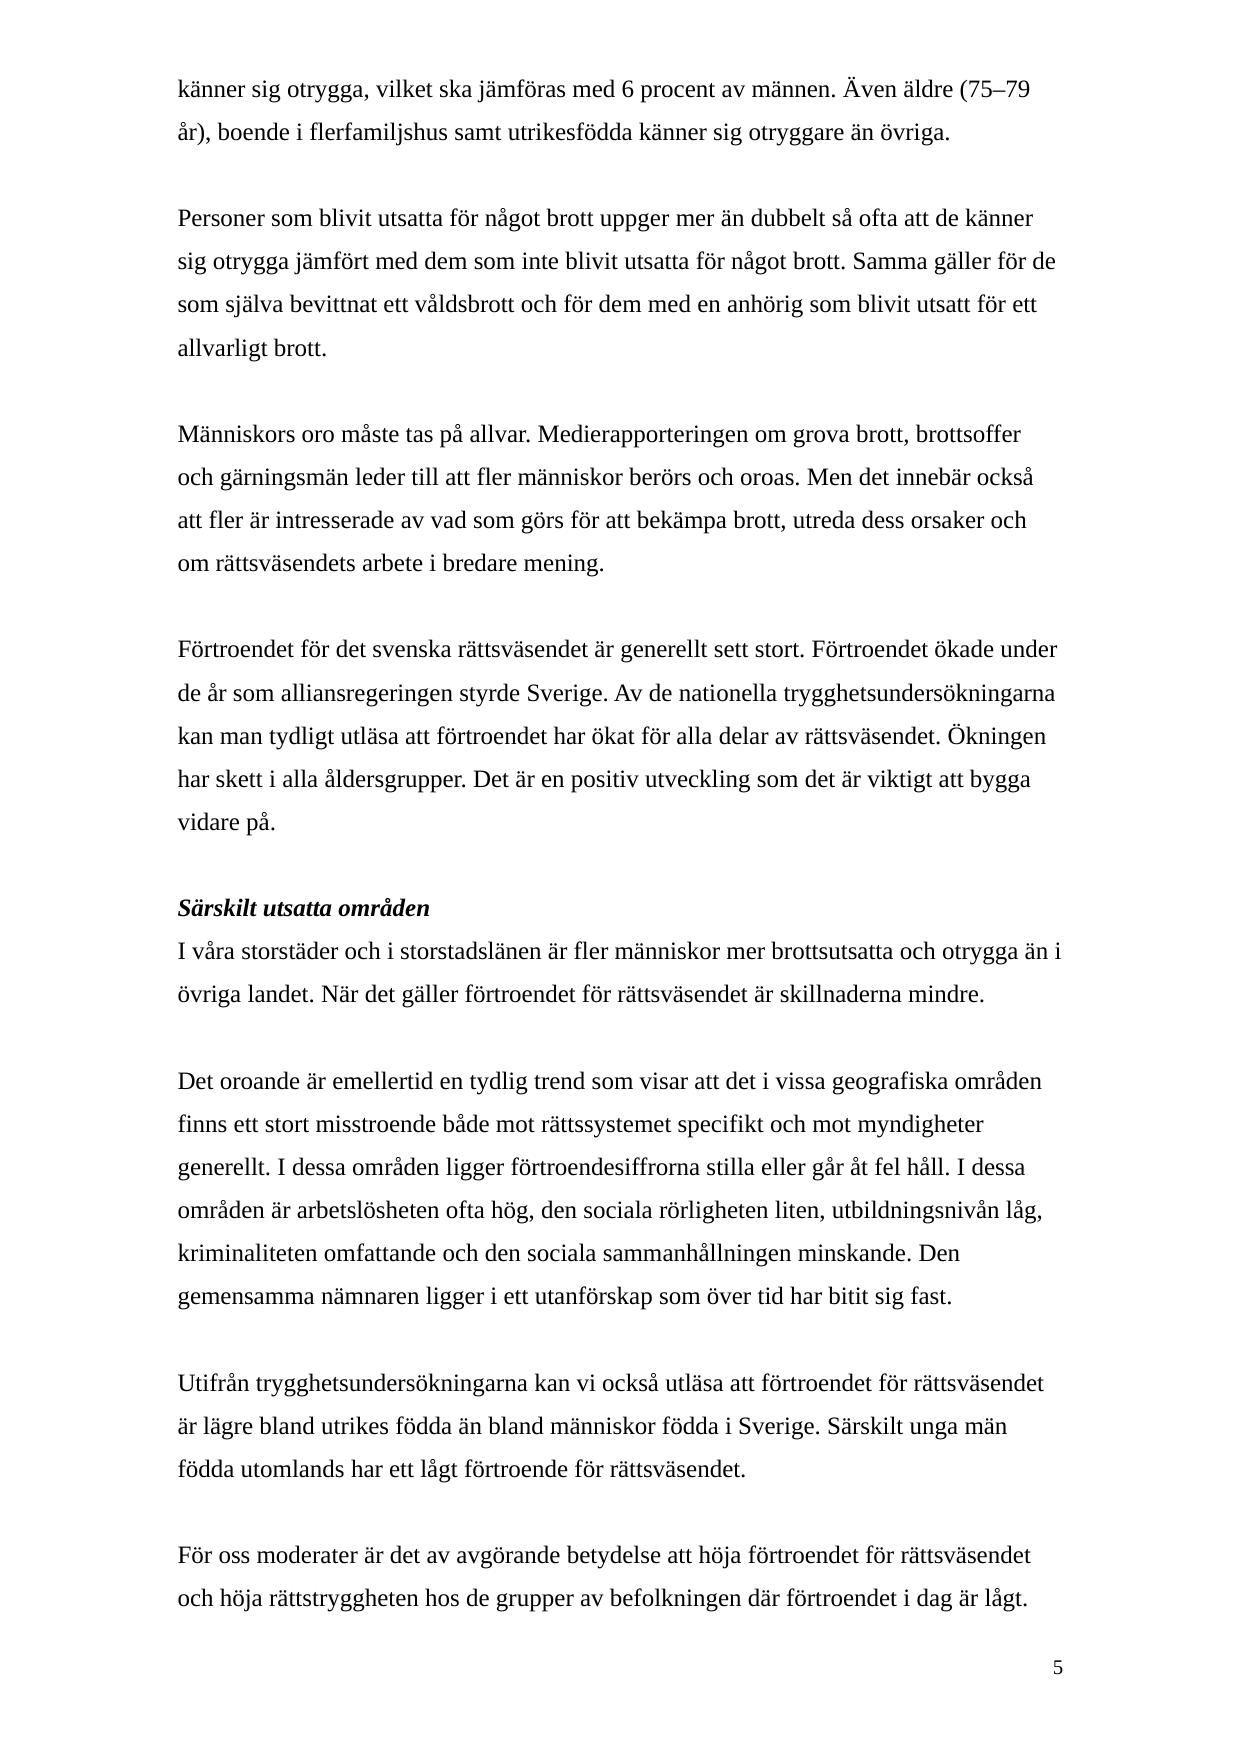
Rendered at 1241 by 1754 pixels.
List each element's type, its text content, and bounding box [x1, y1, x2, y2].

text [177, 74, 1063, 146]
text Människors oro måste tas på allvar. Medierapporteringen om grova brott, brottsoffer och gärningsmän leder till att fler människor berörs och oroas. Men det innebär också att fler är intresserade av vad som görs för att bekämpa brott, utreda dess orsaker och om rättsväsendets arbete i bredare mening. [177, 419, 1063, 577]
text Förtroendet för det svenska rättsväsendet är generellt sett stort. Förtroendet ökade under de år som alliansregeringen styrde Sverige. Av de nationella trygghetsundersökningarna kan man tydligt utläsa att förtroendet har ökat för alla delar av rättsväsendet. Ökningen har skett i alla åldersgrupper. Det är en positiv utveckling som det är viktigt att bygga vidare på. [177, 634, 1063, 836]
text Det oroande är emellertid en tydlig trend som visar att det i vissa geografiska områden finns ett stort misstroende både mot rättssystemet specifikt och mot myndigheter generellt. I dessa områden ligger förtroendesiffrorna stilla eller går åt fel håll. I dessa områden är arbetslösheten ofta hög, den sociala rörligheten liten, utbildningsnivån låg, kriminaliteten omfattande och den sociala sammanhållningen minskande. Den gemensamma nämnaren ligger i ett utanförskap som över tid har bitit sig fast. [177, 1066, 1063, 1310]
text I våra storstäder och i storstadslänen är fler människor mer brottsutsatta och otrygga än i övriga landet. När det gäller förtroendet för rättsväsendet är skillnaderna mindre. [177, 936, 1063, 1008]
text Utifrån trygghetsundersökningarna kan vi också utläsa att förtroendet för rättsväsendet är lägre bland utrikes födda än bland människor födda i Sverige. Särskilt unga män födda utomlands har ett lågt förtroende för rättsväsendet. [177, 1368, 1063, 1483]
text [177, 1540, 1063, 1612]
text Särskilt utsatta områden [177, 893, 1063, 922]
text Personer som blivit utsatta för något brott uppger mer än dubbelt så ofta att de känner sig otrygga jämfört med dem som inte blivit utsatta för något brott. Samma gäller för de som själva bevittnat ett våldsbrott och för dem med en anhörig som blivit utsatt för ett allvarligt brott. [177, 203, 1063, 361]
